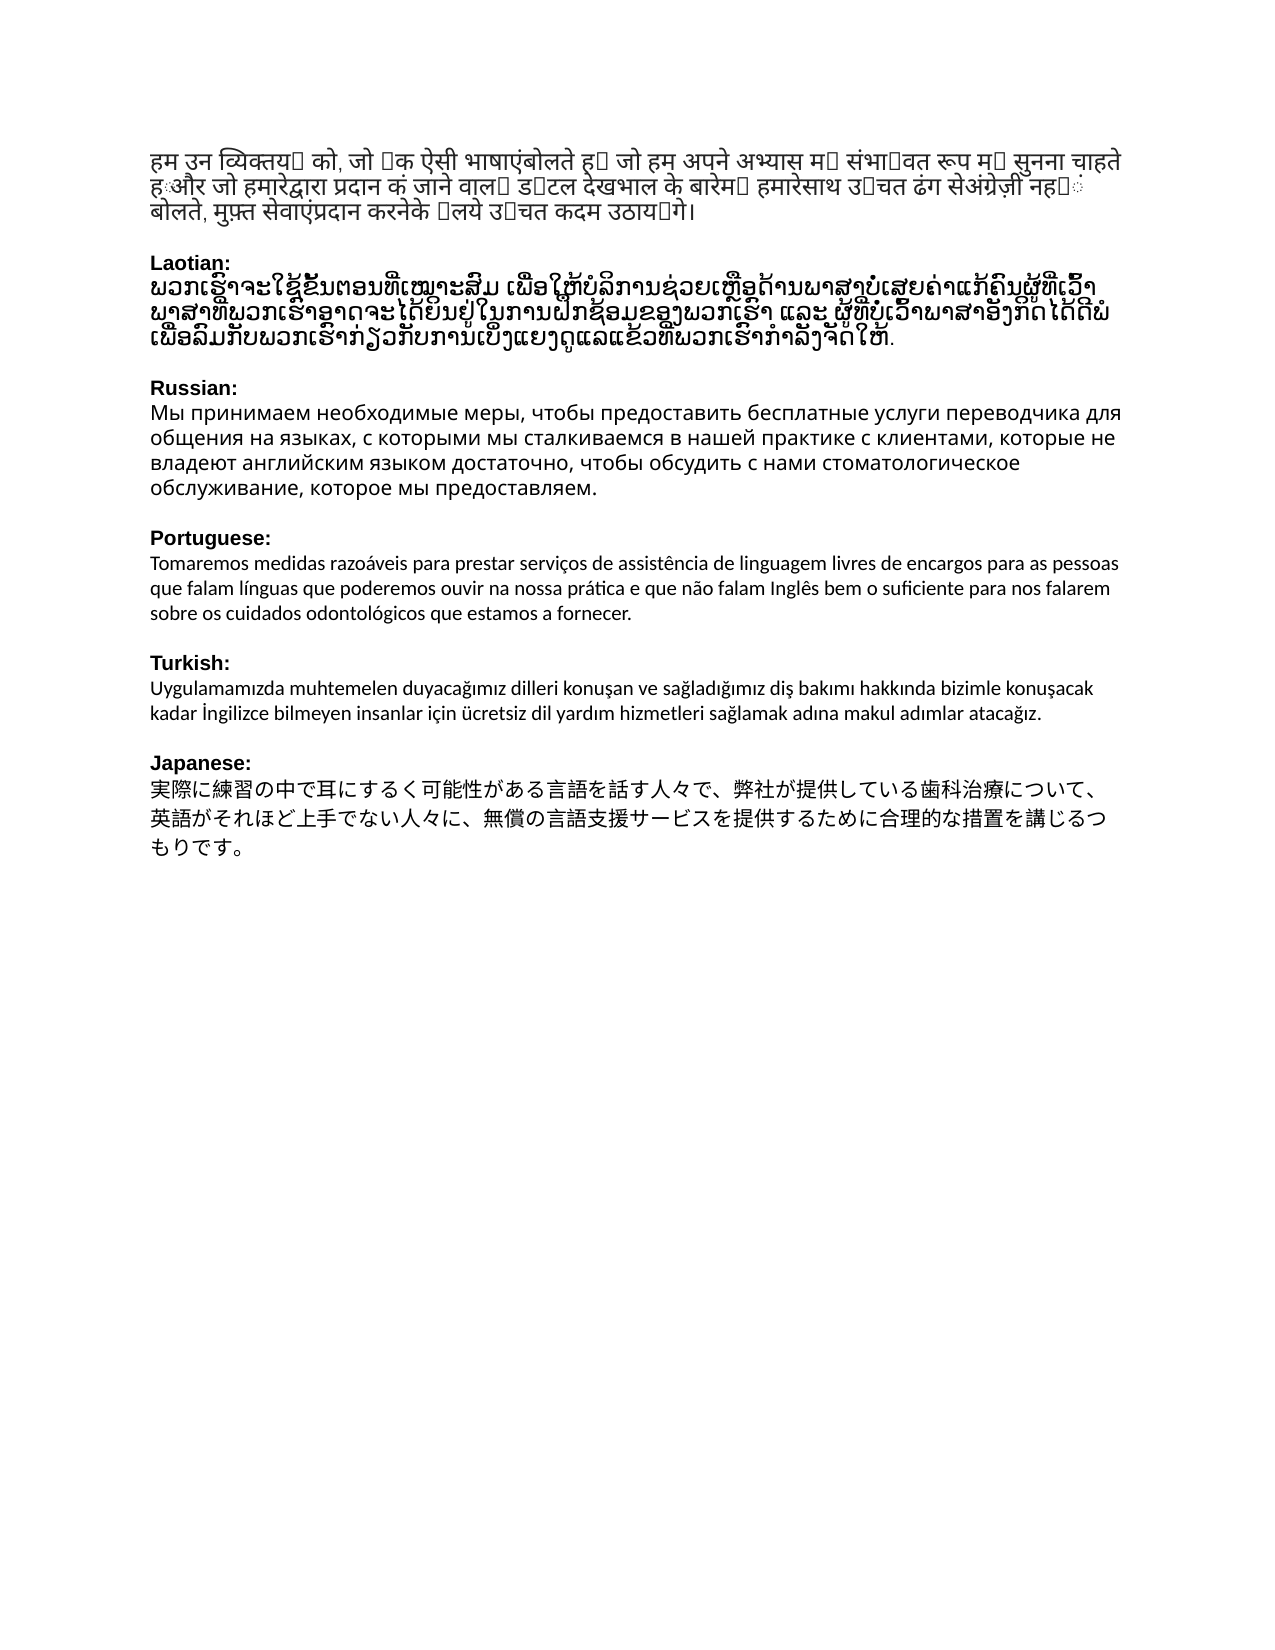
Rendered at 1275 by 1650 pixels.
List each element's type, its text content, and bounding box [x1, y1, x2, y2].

text Laotian: [150, 250, 1125, 275]
text Uygulamamızda muhtemelen duyacağımız dilleri konuşan ve sağladığımız diş bakımı hakkında bizimle konuşacak kadar İngilizce bilmeyen insanlar için ücretsiz dil yardım hizmetleri sağlamak adına makul adımlar atacağız. [150, 675, 1125, 725]
text हम उन व्यिक्तय􀉉 को, जो 􀍩क ऐसी भाषाएंबोलते ह􀉇 जो हम अपने अभ्यास म􀉅 संभा􀍪वत रूप म􀉅 सुनना चाहते ह􀉇 और जो हमारेद्वारा प्रदान क􀈧 जाने वाल􀈣 ड􀉇टल देखभाल के बारेम􀉅 हमारेसाथ उ􀍬चत ढंग सेअंग्रेज़ी नह􀈣ं बोलते, मुफ़्त सेवाएंप्रदान करनेके 􀍧लये उ􀍬चत कदम उठाय􀉅गे। [150, 150, 1125, 225]
text Portuguese: [150, 525, 1125, 550]
text 実際に練習の中で耳にするく可能性がある言語を話す人々で、弊社が提供している歯科治療について、英語がそれほど上手でない人々に、無償の言語支援サービスを提供するために合理的な措置を講じるつもりです。 [150, 775, 1125, 861]
text ພວກເຮົາຈະໃຊ້ຂັ້ນຕອນທີ່ເໝາະສົມ ເພື່ອໃຫ້ບໍລິການຊ່ວຍເຫຼືອດ້ານພາສາບໍ່ເສຍຄ່າແກ້ຄົນຜູ້ທີ່ເວົ້າພາສາທີ່ພວກເຮົາອາດຈະໄດ້ຍິນຢູ່ໃນການຝຶກຊ້ອມຂອງພວກເຮົາ ແລະ ຜູ້ທີ່ບໍ່ເວົ້າພາສາອັງກິດໄດ້ດີພໍ ເພື່ອລົມກັບພວກເຮົາກ່ຽວກັບການເບິ່ງແຍງດູແລແຂ້ວທີ່ພວກເຮົາກໍາລັງຈັດໃຫ້. [150, 275, 1125, 350]
text Turkish: [150, 650, 1125, 675]
text Japanese: [150, 750, 1125, 775]
text Мы принимаем необходимые меры, чтобы предоставить бесплатные услуги переводчика для общения на языках, с которыми мы сталкиваемся в нашей практике с клиентами, которые не владеют английским языком достаточно, чтобы обсудить с нами стоматологическое обслуживание, которое мы предоставляем. [150, 400, 1125, 500]
text Tomaremos medidas razoáveis para prestar serviços de assistência de linguagem livres de encargos para as pessoas que falam línguas que poderemos ouvir na nossa prática e que não falam Inglês bem o suficiente para nos falarem sobre os cuidados odontológicos que estamos a fornecer. [150, 550, 1125, 625]
text Russian: [150, 375, 1125, 400]
